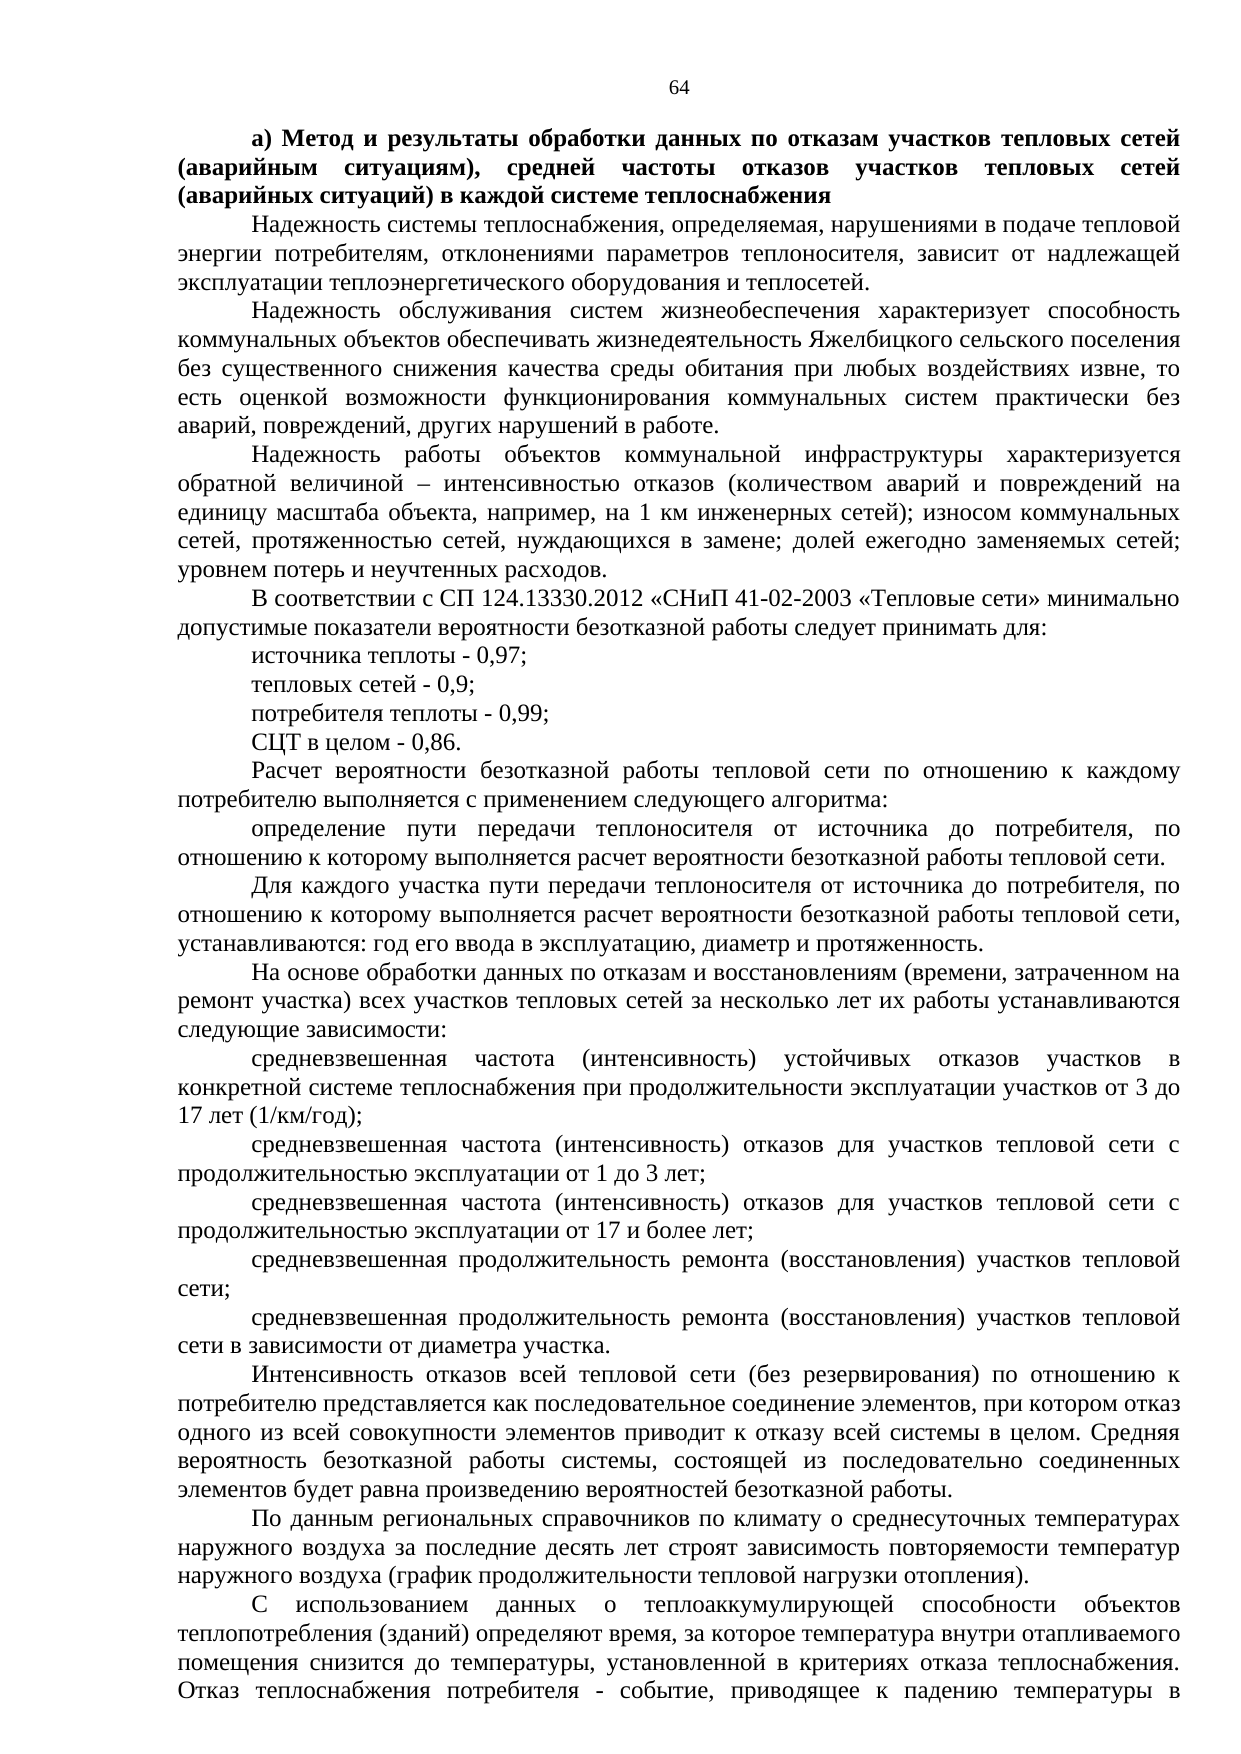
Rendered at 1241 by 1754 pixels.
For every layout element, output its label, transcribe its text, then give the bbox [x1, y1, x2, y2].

text По данным региональных справочников по климату о среднесуточных температурах наружного воздуха за последние десять лет строят зависимость повторяемости температур наружного воздуха (график продолжительности тепловой нагрузки отопления). [177, 1503, 1181, 1589]
text СЦТ в целом - 0,86. [177, 727, 1181, 756]
text тепловых сетей - 0,9; [177, 669, 1181, 698]
text Интенсивность отказов всей тепловой сети (без резервирования) по отношению к потребителю представляется как последовательное соединение элементов, при котором отказ одного из всей совокупности элементов приводит к отказу всей системы в целом. Средняя вероятность безотказной работы системы, состоящей из последовательно соединенных элементов будет равна произведению вероятностей безотказной работы. [177, 1359, 1181, 1503]
text определение пути передачи теплоносителя от источника до потребителя, по отношению к которому выполняется расчет вероятности безотказной работы тепловой сети. [177, 813, 1181, 871]
text а) Метод и результаты обработки данных по отказам участков тепловых сетей (аварийным ситуациям), средней частоты отказов участков тепловых сетей (аварийных ситуаций) в каждой системе теплоснабжения [177, 123, 1181, 209]
text Надежность обслуживания систем жизнеобеспечения характеризует способность коммунальных объектов обеспечивать жизнедеятельность Яжелбицкого сельского поселения без существенного снижения качества среды обитания при любых воздействиях извне, то есть оценкой возможности функционирования коммунальных систем практически без аварий, повреждений, других нарушений в работе. [177, 296, 1181, 439]
text Надежность системы теплоснабжения, определяемая, нарушениями в подаче тепловой энергии потребителям, отклонениями параметров теплоносителя, зависит от надлежащей эксплуатации теплоэнергетического оборудования и теплосетей. [177, 209, 1181, 296]
text источника теплоты - 0,97; [177, 641, 1181, 669]
text Для каждого участка пути передачи теплоносителя от источника до потребителя, по отношению к которому выполняется расчет вероятности безотказной работы тепловой сети, устанавливаются: год его ввода в эксплуатацию, диаметр и протяженность. [177, 871, 1181, 957]
text В соответствии с СП 124.13330.2012 «СНиП 41-02-2003 «Тепловые сети» минимально допустимые показатели вероятности безотказной работы следует принимать для: [177, 583, 1181, 641]
list средневзвешенная частота (интенсивность) отказов для участков тепловой сети с продолжительностью эксплуатации от 17 и более лет; [177, 1187, 1181, 1244]
list средневзвешенная частота (интенсивность) отказов для участков тепловой сети с продолжительностью эксплуатации от 1 до 3 лет; [177, 1129, 1181, 1187]
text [177, 1589, 1181, 1704]
text потребителя теплоты - 0,99; [177, 698, 1181, 727]
text Расчет вероятности безотказной работы тепловой сети по отношению к каждому потребителю выполняется с применением следующего алгоритма: [177, 756, 1181, 813]
text Надежность работы объектов коммунальной инфраструктуры характеризуется обратной величиной – интенсивностью отказов (количеством аварий и повреждений на единицу масштаба объекта, например, на 1 км инженерных сетей); износом коммунальных сетей, протяженностью сетей, нуждающихся в замене; долей ежегодно заменяемых сетей; уровнем потерь и неучтенных расходов. [177, 439, 1181, 583]
text На основе обработки данных по отказам и восстановлениям (времени, затраченном на ремонт участка) всех участков тепловых сетей за несколько лет их работы устанавливаются следующие зависимости: [177, 957, 1181, 1043]
list средневзвешенная продолжительность ремонта (восстановления) участков тепловой сети; [177, 1244, 1181, 1302]
list средневзвешенная частота (интенсивность) устойчивых отказов участков в конкретной системе теплоснабжения при продолжительности эксплуатации участков от 3 до 17 лет (1/км/год); [177, 1043, 1181, 1129]
list средневзвешенная продолжительность ремонта (восстановления) участков тепловой сети в зависимости от диаметра участка. [177, 1302, 1181, 1359]
